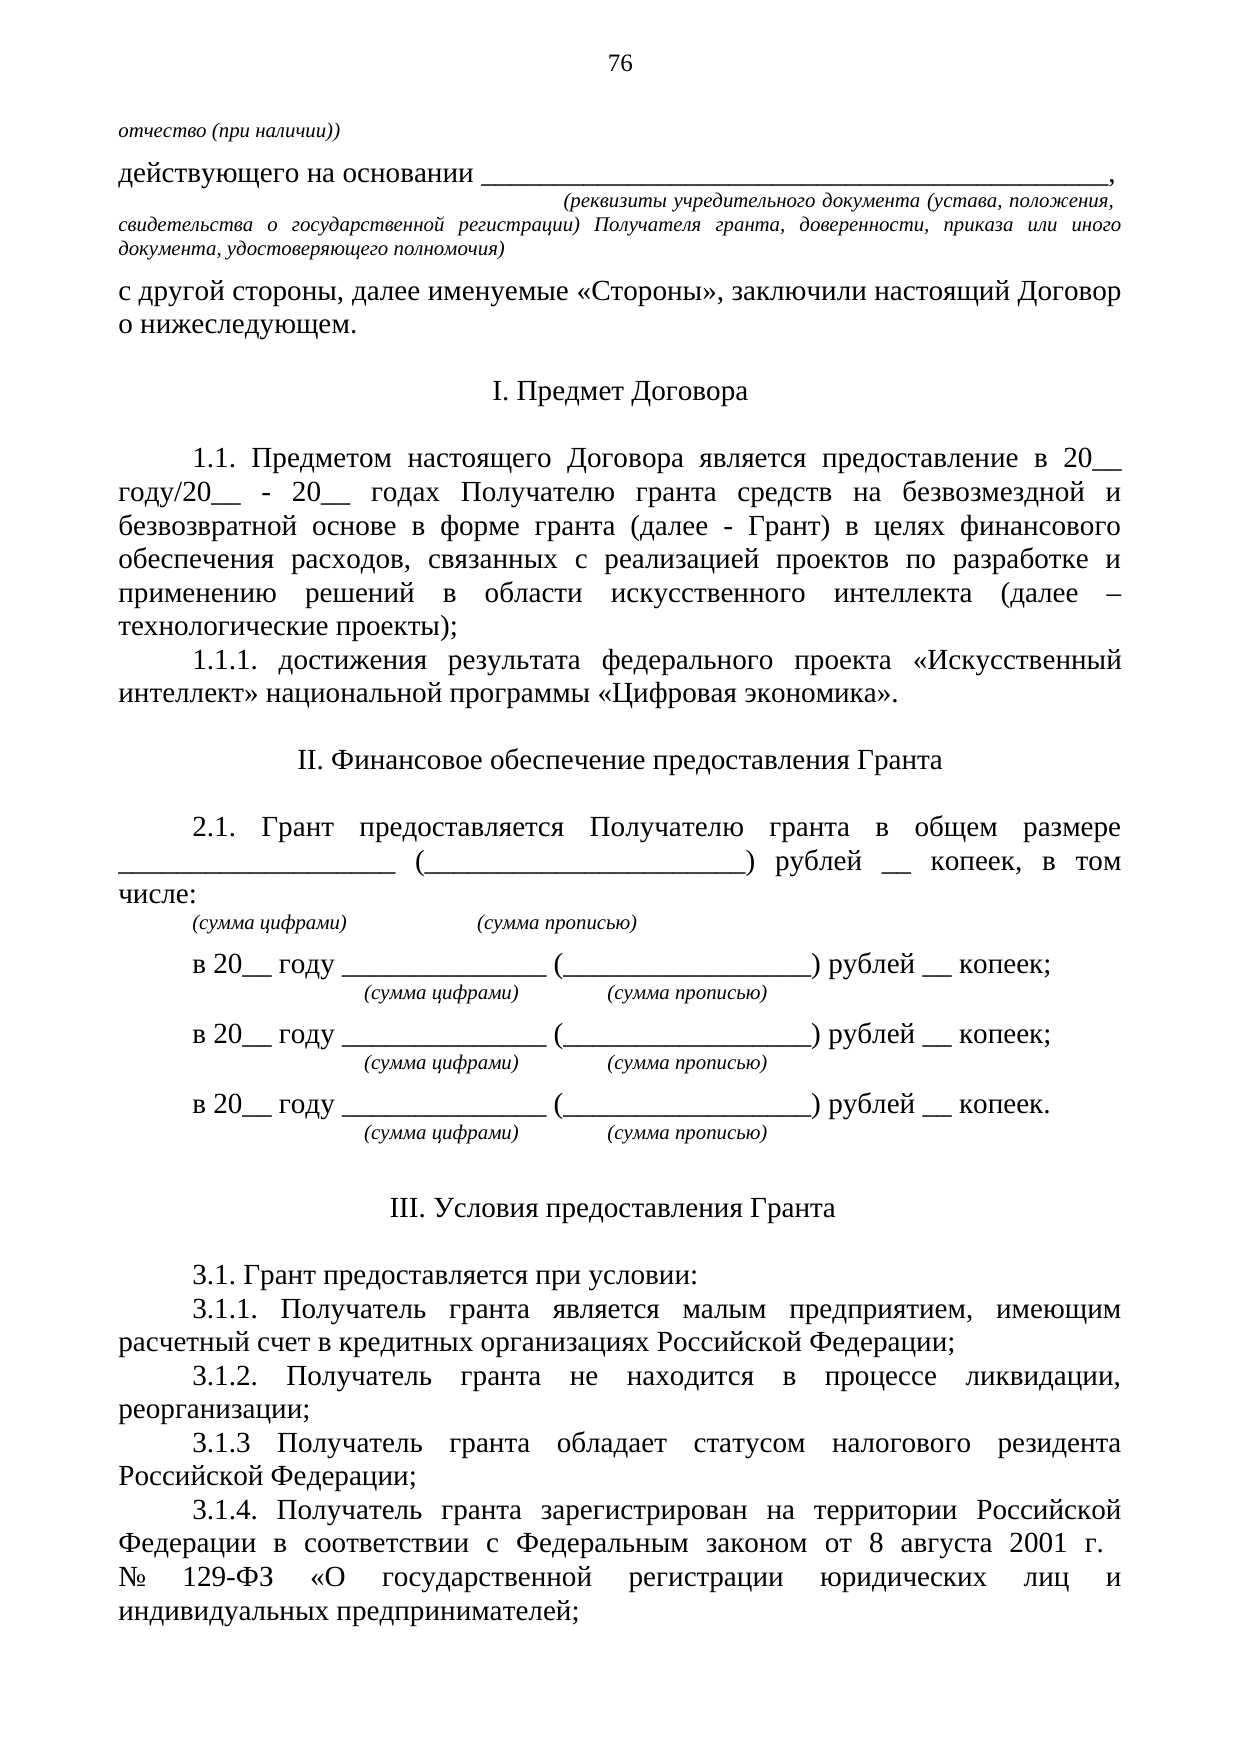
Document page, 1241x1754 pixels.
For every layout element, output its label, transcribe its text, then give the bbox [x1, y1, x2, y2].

text 3.1.1. Получатель гранта является малым предприятием, имеющим расчетный счет в кредитных организациях Российской Федерации; [118, 1291, 1122, 1358]
text с другой стороны, далее именуемые «Стороны», заключили настоящий Договор о нижеследующем. [118, 273, 1122, 340]
text 1.1. Предметом настоящего Договора является предоставление в 20__ году/20__ - 20__ годах Получателю гранта средств на безвозмездной и безвозвратной основе в форме гранта (далее - Грант) в целях финансового обеспечения расходов, связанных с реализацией проектов по разработке и применению решений в области искусственного интеллекта (далее – технологические проекты); [118, 441, 1122, 642]
text I. Предмет Договора [118, 373, 1122, 407]
text 3.1.3 Получатель гранта обладает статусом налогового резидента Российской Федерации; [118, 1425, 1122, 1492]
text в 20__ году ______________ (_________________) рублей __ копеек; [118, 946, 1122, 980]
text 3.1.4. Получатель гранта зарегистрирован на территории Российской Федерации в соответствии с Федеральным законом от 8 августа 2001 г. № 129-ФЗ «О государственной регистрации юридических лиц и индивидуальных предпринимателей; [118, 1492, 1122, 1626]
text в 20__ году ______________ (_________________) рублей __ копеек. [118, 1086, 1122, 1120]
list (сумма цифрами) (сумма прописью) [192, 910, 1122, 934]
text действующего на основании ___________________________________________, [118, 155, 1122, 188]
text (реквизиты учредительного документа (устава, положения, свидетельства о государственной регистрации) Получателя гранта, доверенности, приказа или иного документа, удостоверяющего полномочия) [118, 188, 1122, 260]
text 3.1.2. Получатель гранта не находится в процессе ликвидации, реорганизации; [118, 1358, 1122, 1425]
text 2.1. Грант предоставляется Получателю гранта в общем размере ___________________ (______________________) рублей __ копеек, в том числе: [118, 809, 1122, 910]
text (сумма цифрами) (сумма прописью) [118, 1050, 1122, 1074]
text (сумма цифрами) (сумма прописью) [118, 1120, 1122, 1144]
text 3.1. Грант предоставляется при условии: [118, 1257, 1122, 1291]
text II. Финансовое обеспечение предоставления Гранта [118, 742, 1122, 776]
text (сумма цифрами) (сумма прописью) [118, 980, 1122, 1004]
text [118, 118, 1122, 142]
text 1.1.1. достижения результата федерального проекта «Искусственный интеллект» национальной программы «Цифровая экономика». [118, 642, 1122, 709]
text III. Условия предоставления Гранта [103, 1190, 1122, 1224]
text в 20__ году ______________ (_________________) рублей __ копеек; [118, 1016, 1122, 1050]
